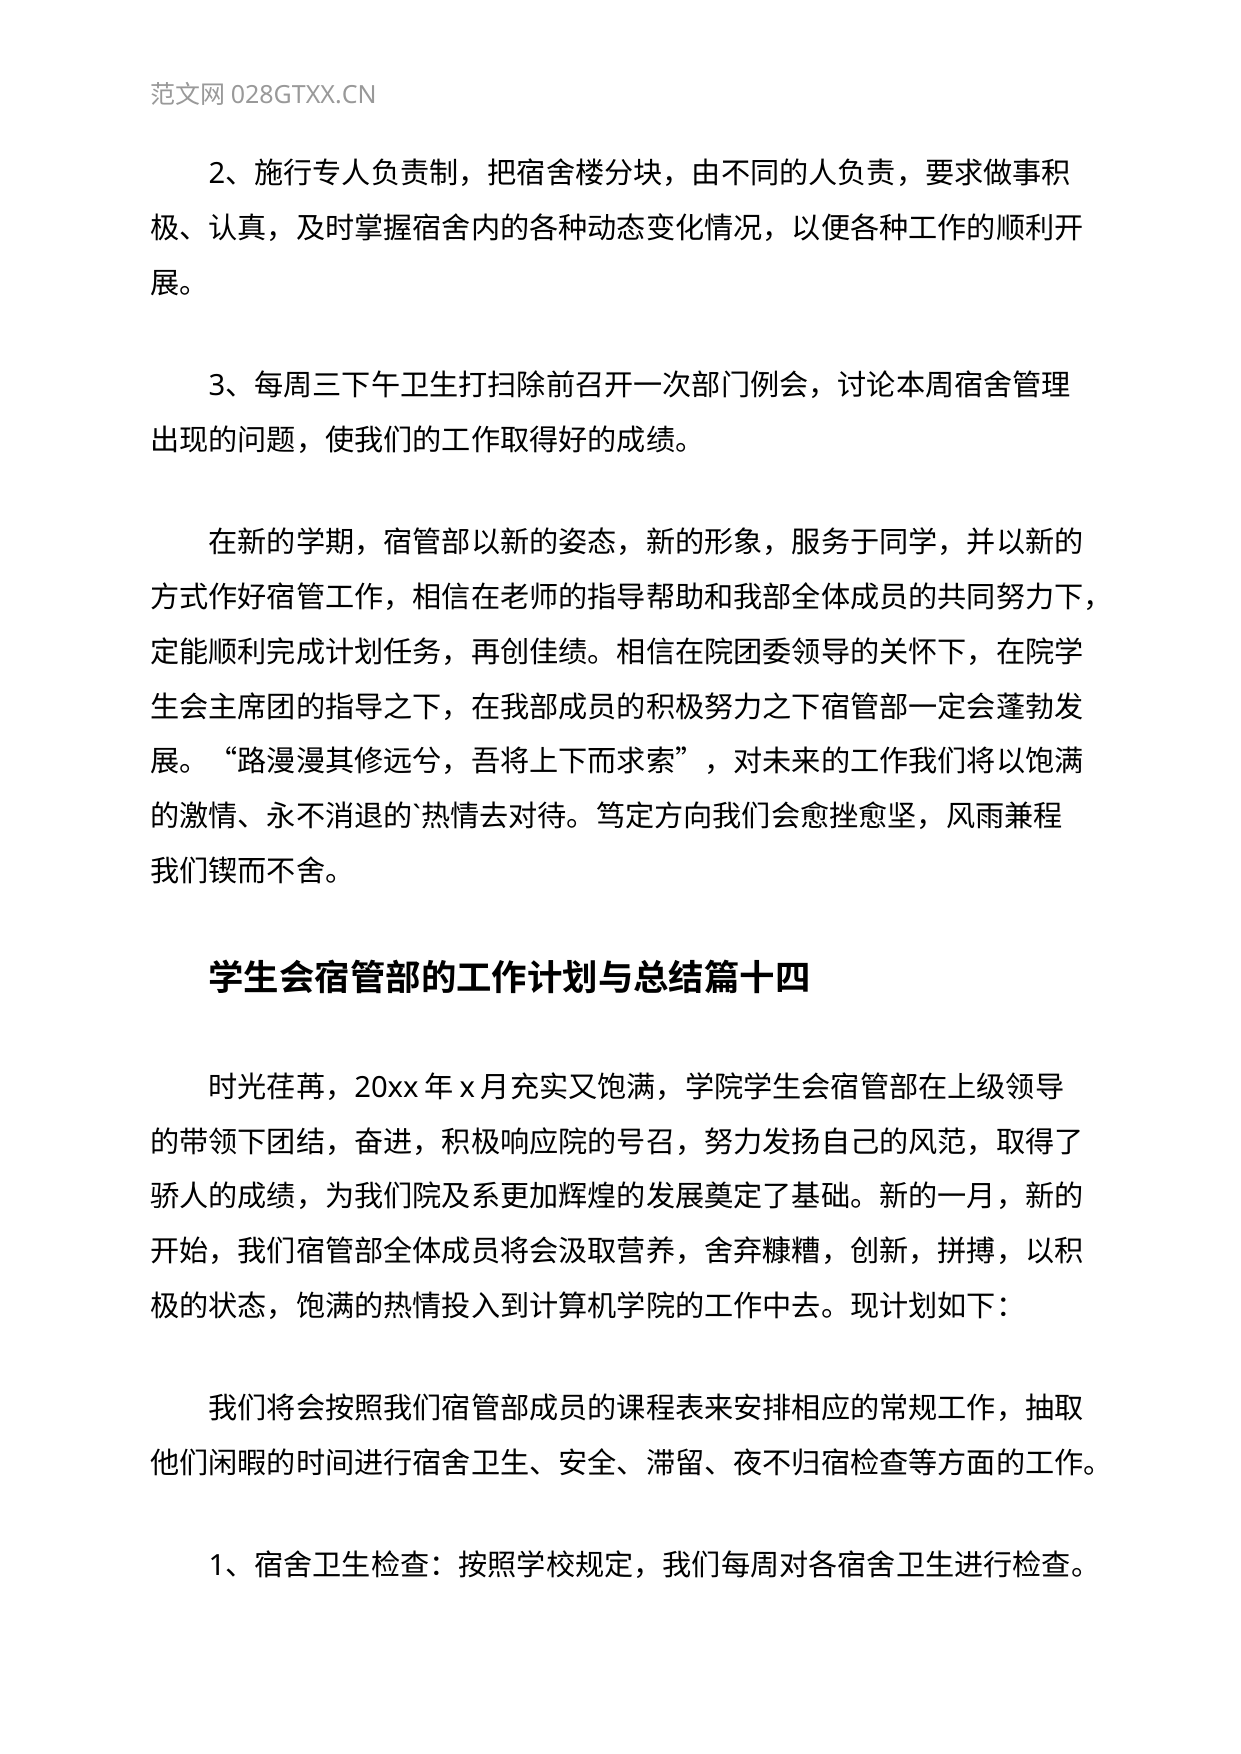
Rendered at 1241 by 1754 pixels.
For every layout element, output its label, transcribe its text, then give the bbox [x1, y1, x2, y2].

text 学生会宿管部的工作计划与总结篇十四 [150, 950, 1090, 1001]
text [150, 1541, 1090, 1584]
text 我们将会按照我们宿管部成员的课程表来安排相应的常规工作，抽取他们闲暇的时间进行宿舍卫生、安全、滞留、夜不归宿检查等方面的工作。 [150, 1384, 1090, 1482]
text 3、每周三下午卫生打扫除前召开一次部门例会，讨论本周宿舍管理出现的问题，使我们的工作取得好的成绩。 [150, 362, 1090, 459]
text 2、施行专人负责制，把宿舍楼分块，由不同的人负责，要求做事积极、认真，及时掌握宿舍内的各种动态变化情况，以便各种工作的顺利开展。 [150, 150, 1090, 302]
text 时光荏苒，20xx年x月充实又饱满，学院学生会宿管部在上级领导的带领下团结，奋进，积极响应院的号召，努力发扬自己的风范，取得了骄人的成绩，为我们院及系更加辉煌的发展奠定了基础。新的一月，新的开始，我们宿管部全体成员将会汲取营养，舍弃糠糟，创新，拼搏，以积极的状态，饱满的热情投入到计算机学院的工作中去。现计划如下： [150, 1063, 1090, 1325]
text 在新的学期，宿管部以新的姿态，新的形象，服务于同学，并以新的方式作好宿管工作，相信在老师的指导帮助和我部全体成员的共同努力下，定能顺利完成计划任务，再创佳绩。相信在院团委领导的关怀下，在院学生会主席团的指导之下，在我部成员的积极努力之下宿管部一定会蓬勃发展。“路漫漫其修远兮，吾将上下而求索”，对未来的工作我们将以饱满的激情、永不消退的`热情去对待。笃定方向我们会愈挫愈坚，风雨兼程我们锲而不舍。 [150, 518, 1090, 890]
